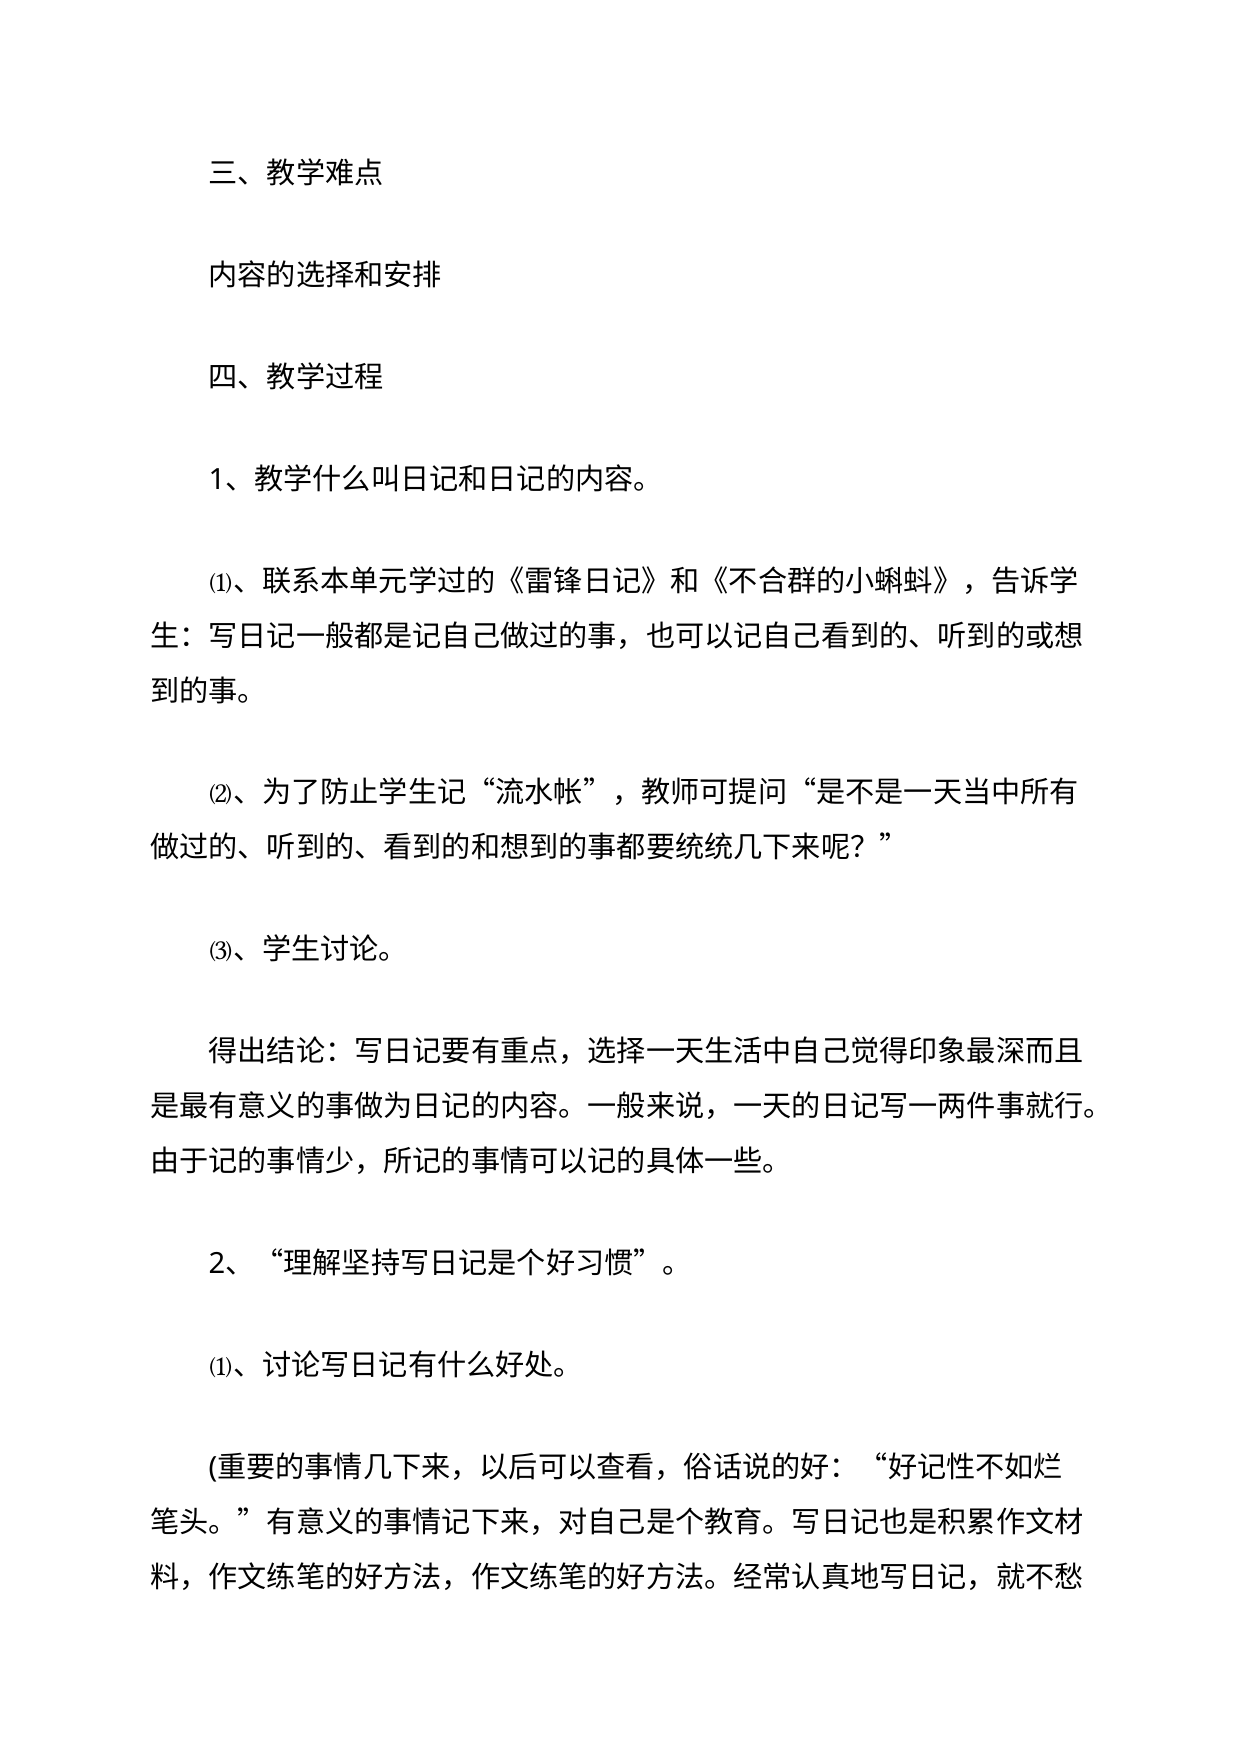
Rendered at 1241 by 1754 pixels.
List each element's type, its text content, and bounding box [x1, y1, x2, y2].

text ⑴、联系本单元学过的《雷锋日记》和《不合群的小蝌蚪》，告诉学生：写日记一般都是记自己做过的事，也可以记自己看到的、听到的或想到的事。 [150, 557, 1090, 709]
text 1、教学什么叫日记和日记的内容。 [150, 455, 1090, 498]
text 四、教学过程 [150, 353, 1090, 396]
text ⑶、学生讨论。 [150, 926, 1090, 968]
text 得出结论：写日记要有重点，选择一天生活中自己觉得印象最深而且是最有意义的事做为日记的内容。一般来说，一天的日记写一两件事就行。由于记的事情少，所记的事情可以记的具体一些。 [150, 1028, 1090, 1180]
text ⑵、为了防止学生记“流水帐”，教师可提问“是不是一天当中所有做过的、听到的、看到的和想到的事都要统统几下来呢？” [150, 769, 1090, 866]
text ⑴、讨论写日记有什么好处。 [150, 1341, 1090, 1384]
text 内容的选择和安排 [150, 252, 1090, 294]
text 2、“理解坚持写日记是个好习惯”。 [150, 1239, 1090, 1282]
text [150, 1443, 1090, 1595]
text 三、教学难点 [150, 150, 1090, 192]
